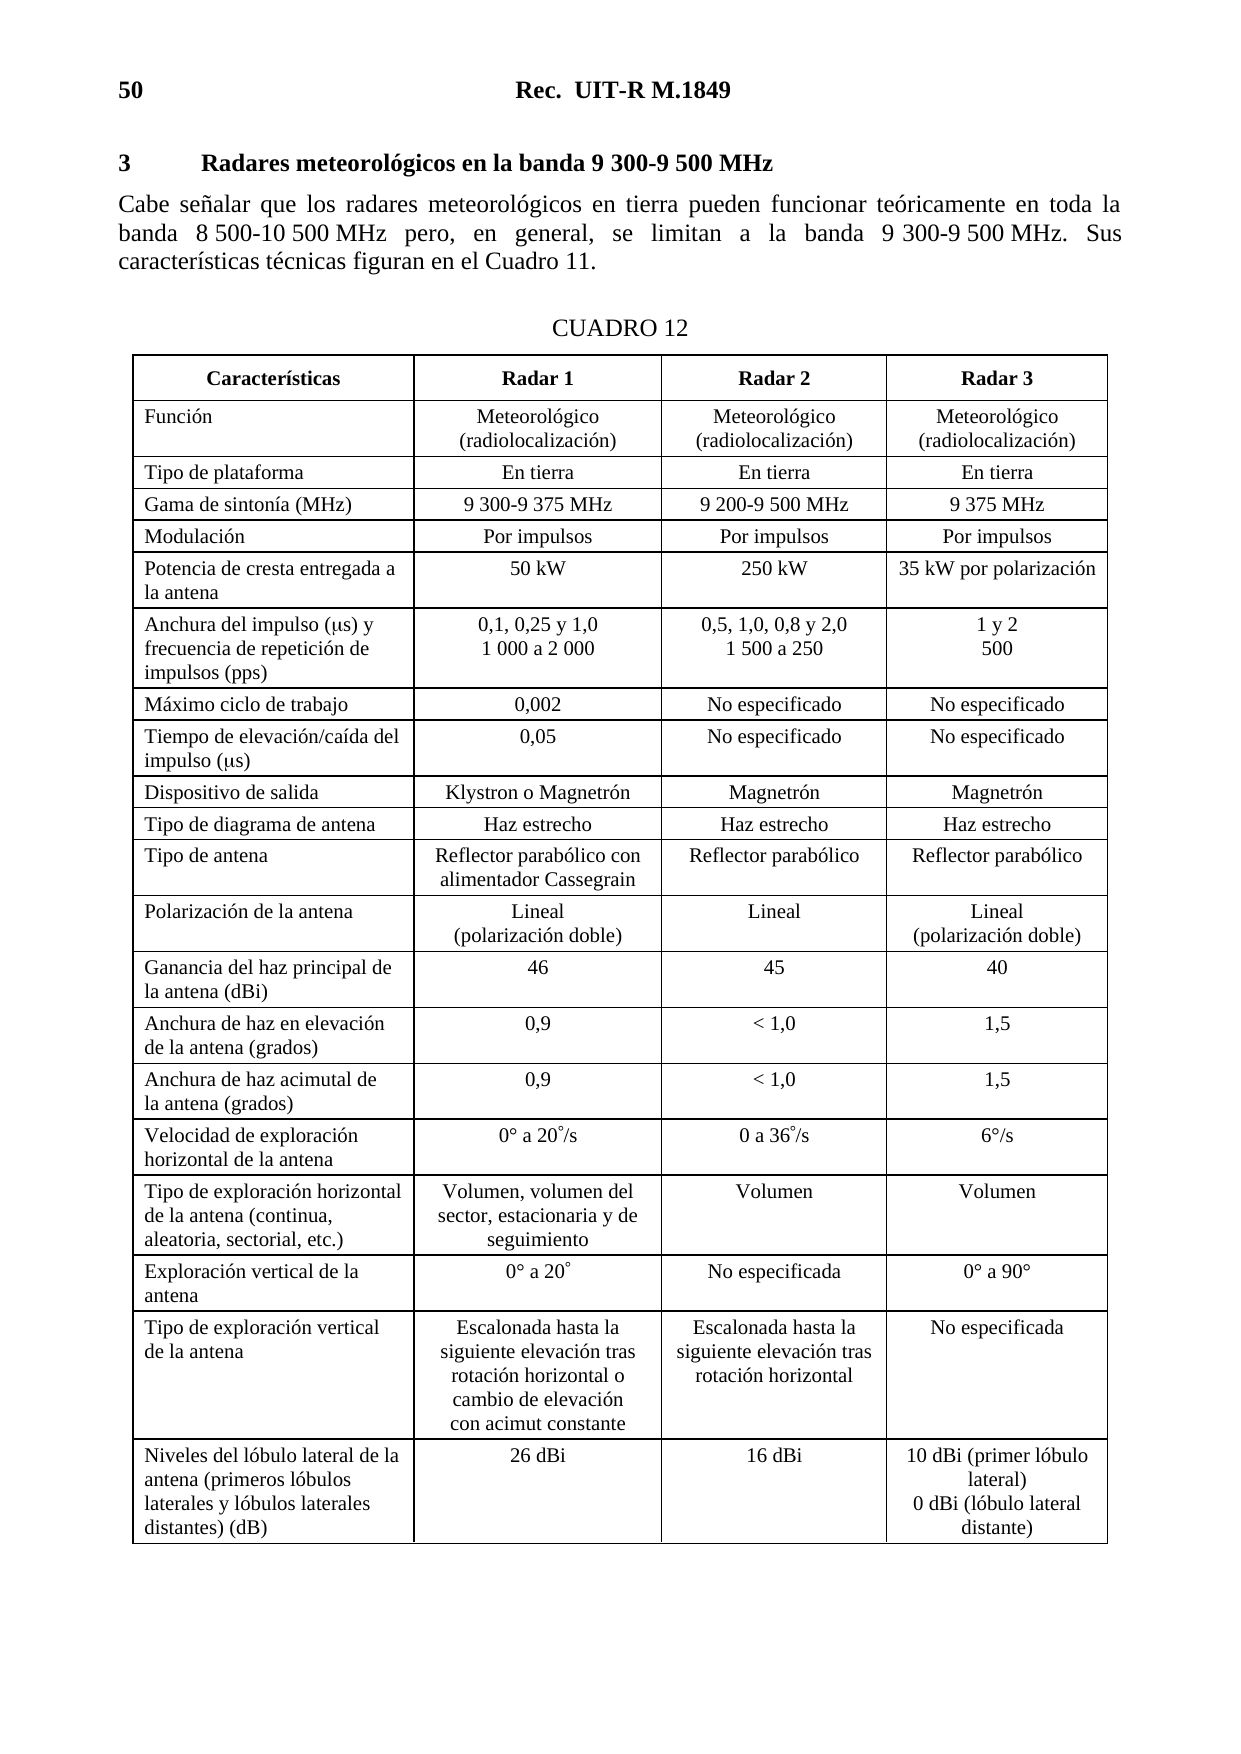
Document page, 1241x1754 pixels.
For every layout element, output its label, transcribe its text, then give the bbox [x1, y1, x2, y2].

table_cell 0,05 [415, 721, 661, 775]
table_cell 0,002 [415, 689, 661, 719]
table_cell Magnetrón [662, 777, 886, 807]
table_cell 0° a 20/s [415, 1120, 661, 1174]
table_cell Polarización de la antena [134, 896, 413, 951]
table_cell Anchura de haz acimutal de la antena (grados) [134, 1064, 413, 1118]
table_cell 45 [662, 952, 886, 1006]
table_cell 9 375 MHz [887, 489, 1107, 519]
table_cell Lineal [662, 896, 886, 951]
table_cell Niveles del lóbulo lateral de la antena (primeros lóbulos laterales y lóbulos laterales distantes) (dB) [134, 1440, 413, 1542]
table_cell 1,5 [887, 1064, 1107, 1118]
table_header Radar 2 [662, 356, 886, 399]
table_cell Potencia de cresta entregada a la antena [134, 553, 413, 607]
table_cell Escalonada hasta la siguiente elevación tras rotación horizontal [662, 1312, 886, 1438]
table_cell Tipo de exploración vertical de la antena [134, 1312, 413, 1438]
table_cell < 1,0 [662, 1064, 886, 1118]
table_cell 9 200-9 500 MHz [662, 489, 886, 519]
table_cell 0° a 90° [887, 1256, 1107, 1310]
table_cell Función [134, 401, 413, 456]
table_cell Anchura del impulso (s) y frecuencia de repetición de impulsos (pps) [134, 609, 413, 687]
table_cell 6°/s [887, 1120, 1107, 1174]
table_cell No especificado [887, 689, 1107, 719]
table_cell En tierra [662, 457, 886, 487]
table_cell Meteorológico (radiolocalización) [662, 401, 886, 456]
table_cell 35 kW por polarización [887, 553, 1107, 607]
table_cell Tipo de exploración horizontal de la antena (continua, aleatoria, sectorial, etc.) [134, 1176, 413, 1254]
table_cell < 1,0 [662, 1008, 886, 1062]
table_cell Lineal (polarización doble) [415, 896, 661, 951]
table_cell En tierra [415, 457, 661, 487]
table_cell Escalonada hasta la siguiente elevación tras rotación horizontal o cambio de elevación con acimut constante [415, 1312, 661, 1438]
table_cell Gama de sintonía (MHz) [134, 489, 413, 519]
table_cell Reflector parabólico con alimentador Cassegrain [415, 840, 661, 894]
table_cell 250 kW [662, 553, 886, 607]
table_cell Exploración vertical de la antena [134, 1256, 413, 1310]
table_cell Por impulsos [415, 521, 661, 551]
table_cell Haz estrecho [662, 808, 886, 839]
table_cell Meteorológico (radiolocalización) [887, 401, 1107, 456]
table_header Radar 1 [415, 356, 661, 399]
table_cell Reflector parabólico [662, 840, 886, 894]
table_cell Por impulsos [887, 521, 1107, 551]
table_cell No especificada [887, 1312, 1107, 1438]
table_cell Haz estrecho [887, 808, 1107, 839]
table_header Radar 3 [887, 356, 1107, 399]
table_cell No especificada [662, 1256, 886, 1310]
table_cell 0,1, 0,25 y 1,0 1 000 a 2 000 [415, 609, 661, 687]
table_cell Lineal (polarización doble) [887, 896, 1107, 951]
table_cell Máximo ciclo de trabajo [134, 689, 413, 719]
table_cell Por impulsos [662, 521, 886, 551]
table_cell 0,9 [415, 1064, 661, 1118]
table_cell Haz estrecho [415, 808, 661, 839]
table_cell No especificado [662, 721, 886, 775]
table_cell 50 kW [415, 553, 661, 607]
table_cell 10 dBi (primer lóbulo lateral) 0 dBi (lóbulo lateral distante) [887, 1440, 1107, 1542]
table_cell Volumen, volumen del sector, estacionaria y de seguimiento [415, 1176, 661, 1254]
table_header Características [134, 356, 413, 399]
subtitle 3 Radares meteorológicos en la banda 9 300-9 500 MHz [118, 148, 1122, 176]
table_cell Tipo de plataforma [134, 457, 413, 487]
table_cell Velocidad de exploración horizontal de la antena [134, 1120, 413, 1174]
table_cell Dispositivo de salida [134, 777, 413, 807]
table_cell Volumen [662, 1176, 886, 1254]
table_cell Klystron o Magnetrón [415, 777, 661, 807]
table_cell 46 [415, 952, 661, 1006]
table_cell 26 dBi [415, 1440, 661, 1542]
table_cell 1 y 2 500 [887, 609, 1107, 687]
table_cell 0° a 20 [415, 1256, 661, 1310]
table_cell No especificado [887, 721, 1107, 775]
table_cell 16 dBi [662, 1440, 886, 1542]
table_cell Tipo de antena [134, 840, 413, 894]
text Cabe señalar que los radares meteorológicos en tierra pueden funcionar teóricamente en toda la banda 8 500-10 500 MHz pero, en general, se limitan a la banda 9 300-9 500 MHz. Sus características técnicas figuran en el Cuadro 11. [118, 189, 1122, 275]
table_cell No especificado [662, 689, 886, 719]
table_cell 40 [887, 952, 1107, 1006]
table_cell 0 a 36/s [662, 1120, 886, 1174]
table_cell 0,5, 1,0, 0,8 y 2,0 1 500 a 250 [662, 609, 886, 687]
table_cell Magnetrón [887, 777, 1107, 807]
table_cell Tipo de diagrama de antena [134, 808, 413, 839]
text CUADRO 12 [118, 313, 1122, 341]
table_cell 9 300-9 375 MHz [415, 489, 661, 519]
table_cell Anchura de haz en elevación de la antena (grados) [134, 1008, 413, 1062]
table_cell Tiempo de elevación/caída del impulso (s) [134, 721, 413, 775]
table_cell Volumen [887, 1176, 1107, 1254]
table_cell Modulación [134, 521, 413, 551]
table_cell Reflector parabólico [887, 840, 1107, 894]
table_cell 1,5 [887, 1008, 1107, 1062]
table_cell Ganancia del haz principal de la antena (dBi) [134, 952, 413, 1006]
table_cell 0,9 [415, 1008, 661, 1062]
table_cell Meteorológico (radiolocalización) [415, 401, 661, 456]
table_cell En tierra [887, 457, 1107, 487]
